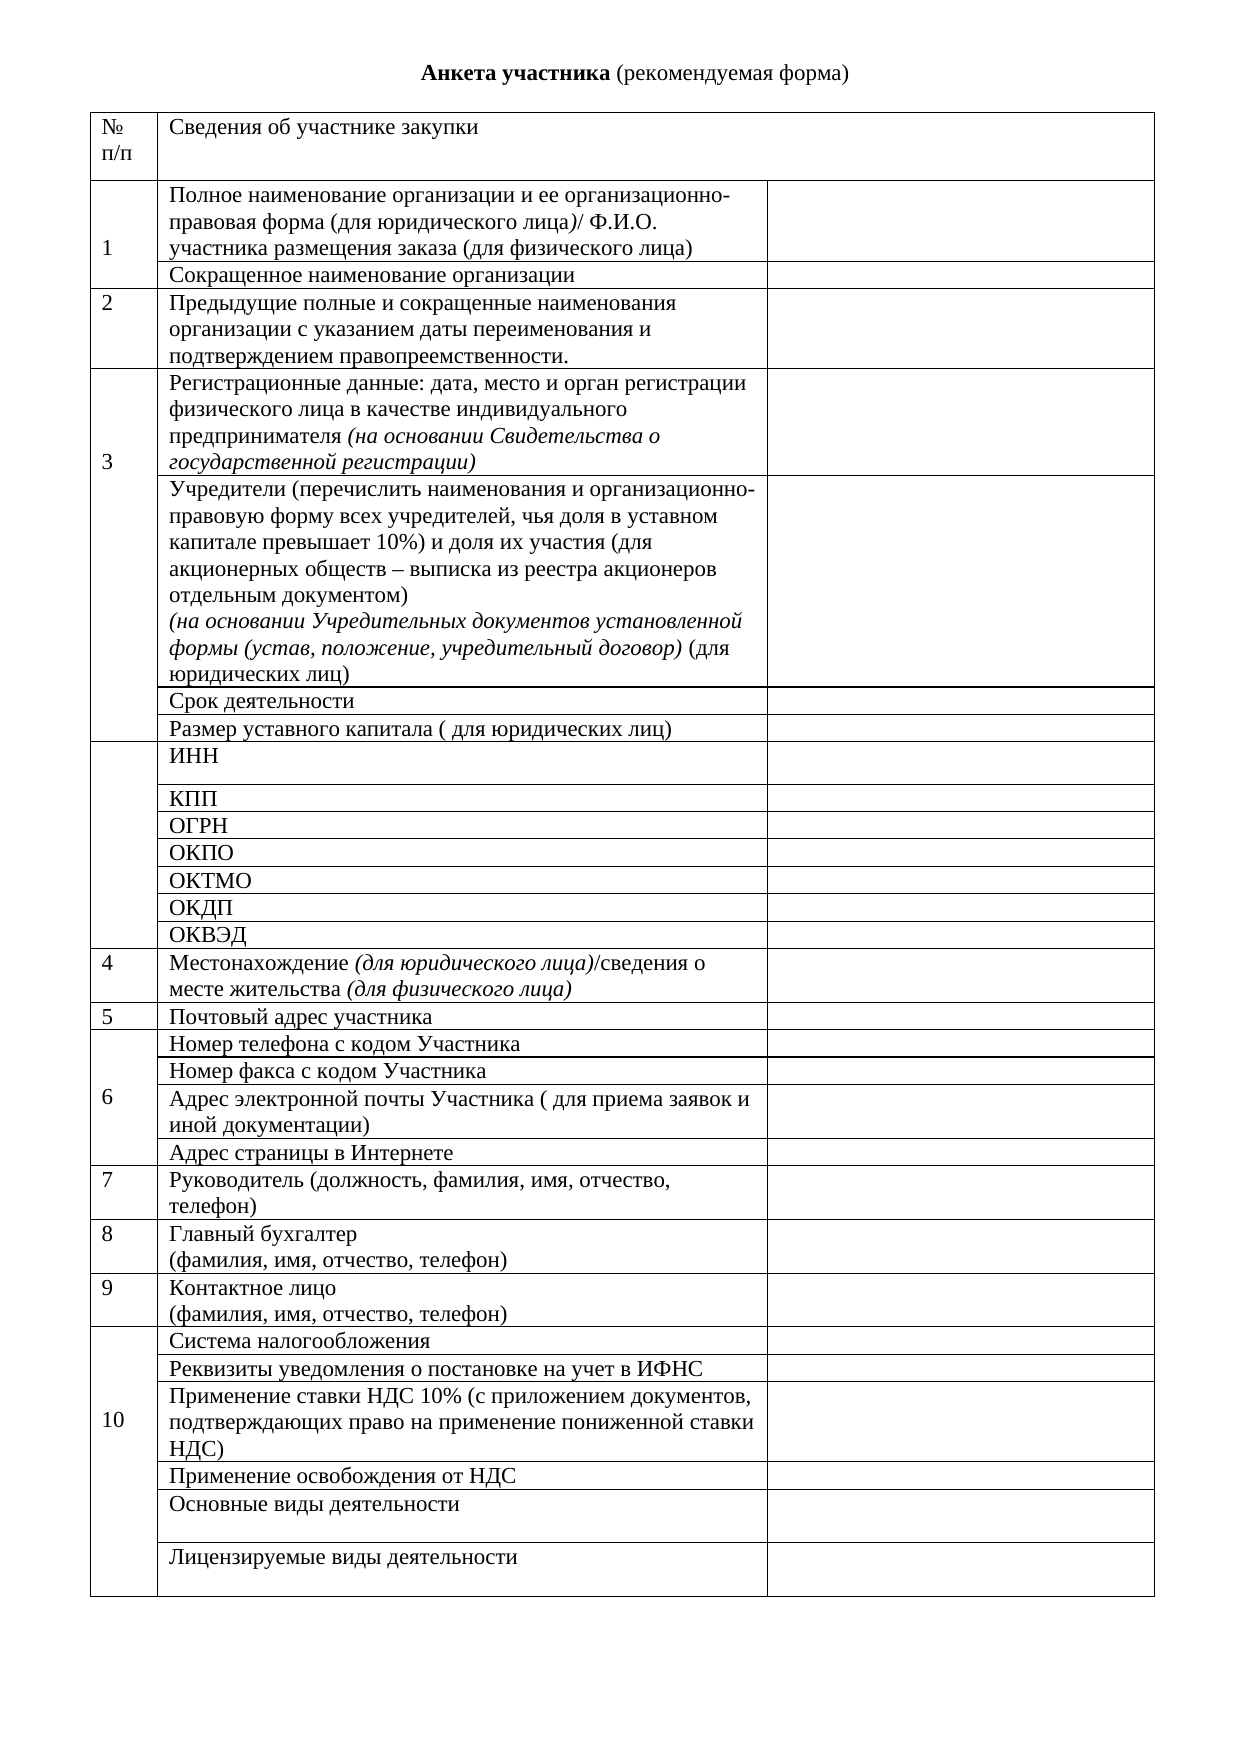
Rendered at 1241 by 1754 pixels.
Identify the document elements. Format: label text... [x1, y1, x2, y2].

table_cell [768, 1274, 1154, 1326]
table_cell Основные виды деятельности [158, 1490, 767, 1542]
table_cell [768, 867, 1154, 893]
table_cell [768, 1490, 1154, 1542]
table_cell Адрес электронной почты Участника ( для приема заявок и иной документации) [158, 1085, 767, 1138]
table_cell [768, 688, 1154, 714]
table_cell [768, 1085, 1154, 1138]
table_cell [768, 1003, 1154, 1029]
table_cell [768, 1220, 1154, 1272]
table_cell 2 [91, 289, 157, 368]
table_cell [768, 476, 1154, 686]
table_cell [768, 1327, 1154, 1354]
text Анкета участника (рекомендуемая форма) [118, 59, 1152, 85]
table_cell [768, 289, 1154, 368]
table_cell 7 [91, 1166, 157, 1219]
table_cell Полное наименование организации и ее организационно-правовая форма (для юридического лица)/ Ф.И.О. участника размещения заказа (для физического лица) [158, 181, 767, 261]
table_cell [768, 1166, 1154, 1219]
table_cell 1 [91, 181, 157, 288]
table_cell ОКТМО [158, 867, 767, 893]
table_cell Реквизиты уведомления о постановке на учет в ИФНС [158, 1355, 767, 1381]
table_cell ОКДП [158, 894, 767, 921]
table_cell Применение ставки НДС 10% (с приложением документов, подтверждающих право на применение пониженной ставки НДС) [158, 1382, 767, 1461]
table_cell [768, 1382, 1154, 1461]
table_cell [768, 922, 1154, 948]
table_cell [768, 1462, 1154, 1488]
table_cell Руководитель (должность, фамилия, имя, отчество, телефон) [158, 1166, 767, 1219]
table_cell [768, 715, 1154, 741]
table_header № п/п [91, 113, 157, 180]
table_cell Номер факса с кодом Участника [158, 1058, 767, 1084]
table_cell 6 [91, 1030, 157, 1165]
table_cell Местонахождение (для юридического лица)/сведения о месте жительства (для физического лица) [158, 949, 767, 1002]
table_cell 9 [91, 1274, 157, 1326]
table_cell Главный бухгалтер (фамилия, имя, отчество, телефон) [158, 1220, 767, 1272]
table_cell [768, 894, 1154, 921]
table_cell Система налогообложения [158, 1327, 767, 1354]
table_cell 3 [91, 369, 157, 741]
table_header Сведения об участнике закупки [158, 113, 1154, 180]
table_cell ОГРН [158, 812, 767, 838]
table_cell [768, 1058, 1154, 1084]
table_cell КПП [158, 785, 767, 811]
table_cell Номер телефона с кодом Участника [158, 1030, 767, 1056]
table_cell [768, 1139, 1154, 1165]
table_cell [768, 181, 1154, 261]
table_cell 4 [91, 949, 157, 1002]
table_cell Лицензируемые виды деятельности [158, 1543, 767, 1596]
table_cell [768, 369, 1154, 474]
table_cell Срок деятельности [158, 688, 767, 714]
table_cell Адрес страницы в Интернете [158, 1139, 767, 1165]
table_cell Предыдущие полные и сокращенные наименования организации с указанием даты переименования и подтверждением правопреемственности. [158, 289, 767, 368]
table_cell ОКВЭД [158, 922, 767, 948]
table_cell Контактное лицо (фамилия, имя, отчество, телефон) [158, 1274, 767, 1326]
table_cell 5 [91, 1003, 157, 1029]
table_cell Регистрационные данные: дата, место и орган регистрации физического лица в качестве индивидуального предпринимателя (на основании Свидетельства о государственной регистрации) [158, 369, 767, 474]
table_cell [768, 742, 1154, 783]
table_cell 8 [91, 1220, 157, 1272]
table_cell ИНН [158, 742, 767, 783]
table_cell Сокращенное наименование организации [158, 262, 767, 288]
table_cell Почтовый адрес участника [158, 1003, 767, 1029]
table_cell [91, 742, 157, 948]
table_cell 10 [91, 1327, 157, 1596]
table_cell [768, 1543, 1154, 1596]
table_cell [768, 839, 1154, 866]
table_cell [768, 1355, 1154, 1381]
table_cell [768, 262, 1154, 288]
table_cell Учредители (перечислить наименования и организационно-правовую форму всех учредителей, чья доля в уставном капитале превышает 10%) и доля их участия (для акционерных обществ – выписка из реестра акционеров отдельным документом) (на основании Учредительных документов установленной формы (устав, положение, учредительный договор) (для юридических лиц) [158, 476, 767, 686]
table_cell ОКПО [158, 839, 767, 866]
table_cell Размер уставного капитала ( для юридических лиц) [158, 715, 767, 741]
table_cell Применение освобождения от НДС [158, 1462, 767, 1488]
table_cell [768, 785, 1154, 811]
table_cell [768, 949, 1154, 1002]
table_cell [768, 812, 1154, 838]
table_cell [768, 1030, 1154, 1056]
